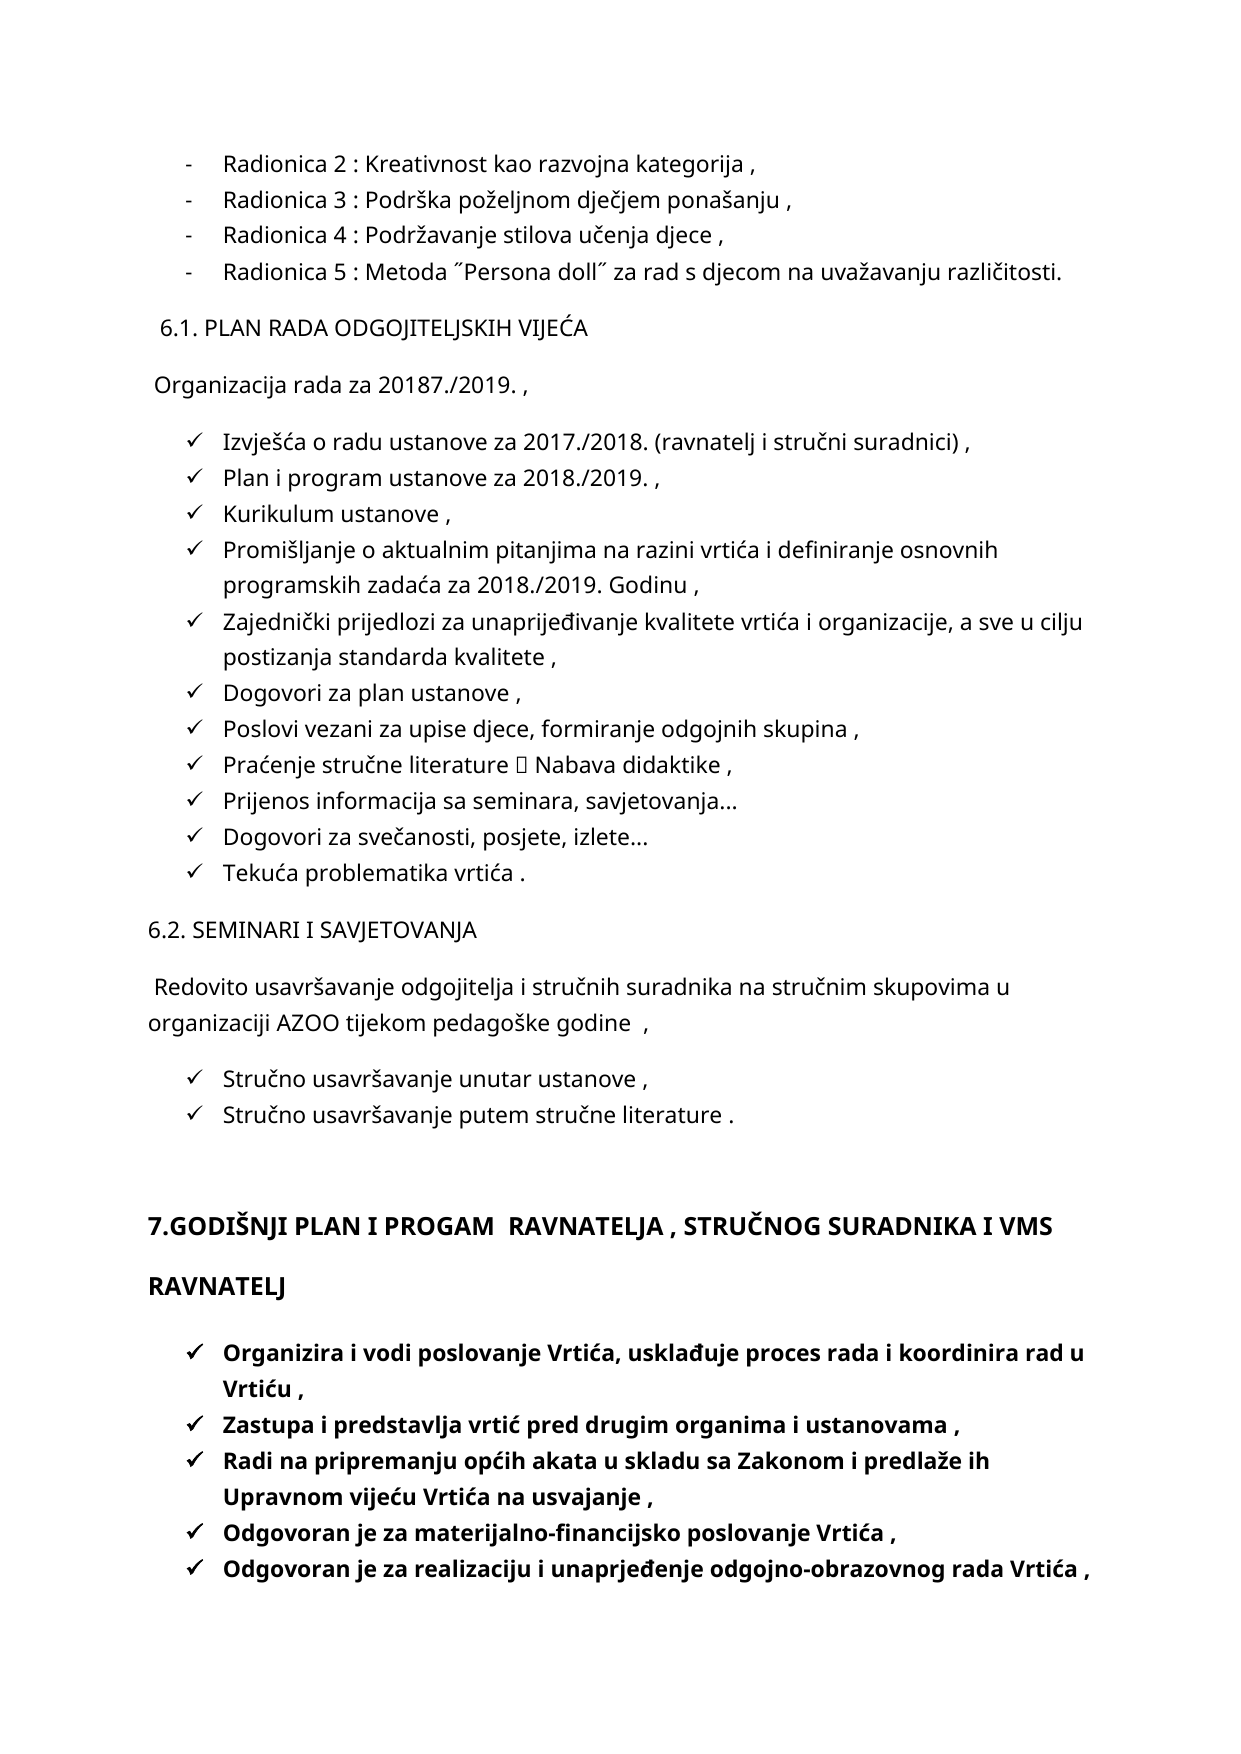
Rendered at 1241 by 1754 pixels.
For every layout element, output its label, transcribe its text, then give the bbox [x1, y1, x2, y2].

title Odgovoran je za materijalno-financijsko poslovanje Vrtića , [185, 1517, 1093, 1548]
list Promišljanje o aktualnim pitanjima na razini vrtića i definiranje osnovnih programskih zadaća za 2018./2019. Godinu , [185, 533, 1093, 601]
text Organizacija rada za 20187./2019. , [148, 369, 1093, 400]
list Kurikulum ustanove , [185, 498, 1093, 529]
list Stručno usavršavanje putem stručne literature . [185, 1099, 1093, 1130]
list Poslovi vezani za upise djece, formiranje odgojnih skupina , [185, 713, 1093, 744]
list Radionica 4 : Podržavanje stilova učenja djece , [185, 219, 1093, 251]
list Radionica 5 : Metoda ˝Persona doll˝ za rad s djecom na uvažavanju različitosti. [185, 255, 1093, 287]
title Odgovoran je za realizaciju i unaprjeđenje odgojno-obrazovnog rada Vrtića , [185, 1553, 1093, 1584]
list Prijenos informacija sa seminara, savjetovanja... [185, 785, 1093, 816]
text Redovito usavršavanje odgojitelja i stručnih suradnika na stručnim skupovima u organizaciji AZOO tijekom pedagoške godine , [148, 971, 1093, 1038]
list Zajednički prijedlozi za unaprijeđivanje kvalitete vrtića i organizacije, a sve u cilju postizanja standarda kvalitete , [185, 605, 1093, 673]
list Praćenje stručne literature  Nabava didaktike , [185, 749, 1093, 780]
text 6.2. SEMINARI I SAVJETOVANJA [148, 914, 1093, 945]
list Izvješća o radu ustanove za 2017./2018. (ravnatelj i stručni suradnici) , [185, 426, 1093, 457]
list Plan i program ustanove za 2018./2019. , [185, 462, 1093, 493]
text 7.GODIŠNJI PLAN I PROGAM RAVNATELJA , STRUČNOG SURADNIKA I VMS [148, 1209, 1093, 1243]
list Stručno usavršavanje unutar ustanove , [185, 1063, 1093, 1094]
list Dogovori za svečanosti, posjete, izlete... [185, 821, 1093, 852]
list Radionica 2 : Kreativnost kao razvojna kategorija , [185, 148, 1093, 179]
list Radionica 3 : Podrška poželjnom dječjem ponašanju , [185, 183, 1093, 215]
text 6.1. PLAN RADA ODGOJITELJSKIH VIJEĆA [148, 312, 1093, 343]
title RAVNATELJ [148, 1269, 1093, 1303]
title Organizira i vodi poslovanje Vrtića, usklađuje proces rada i koordinira rad u Vrtiću , [185, 1337, 1093, 1404]
title Zastupa i predstavlja vrtić pred drugim organima i ustanovama , [185, 1409, 1093, 1440]
list Dogovori za plan ustanove , [185, 677, 1093, 708]
title Radi na pripremanju općih akata u skladu sa Zakonom i predlaže ih Upravnom vijeću Vrtića na usvajanje , [185, 1445, 1093, 1512]
list Tekuća problematika vrtića . [185, 857, 1093, 888]
